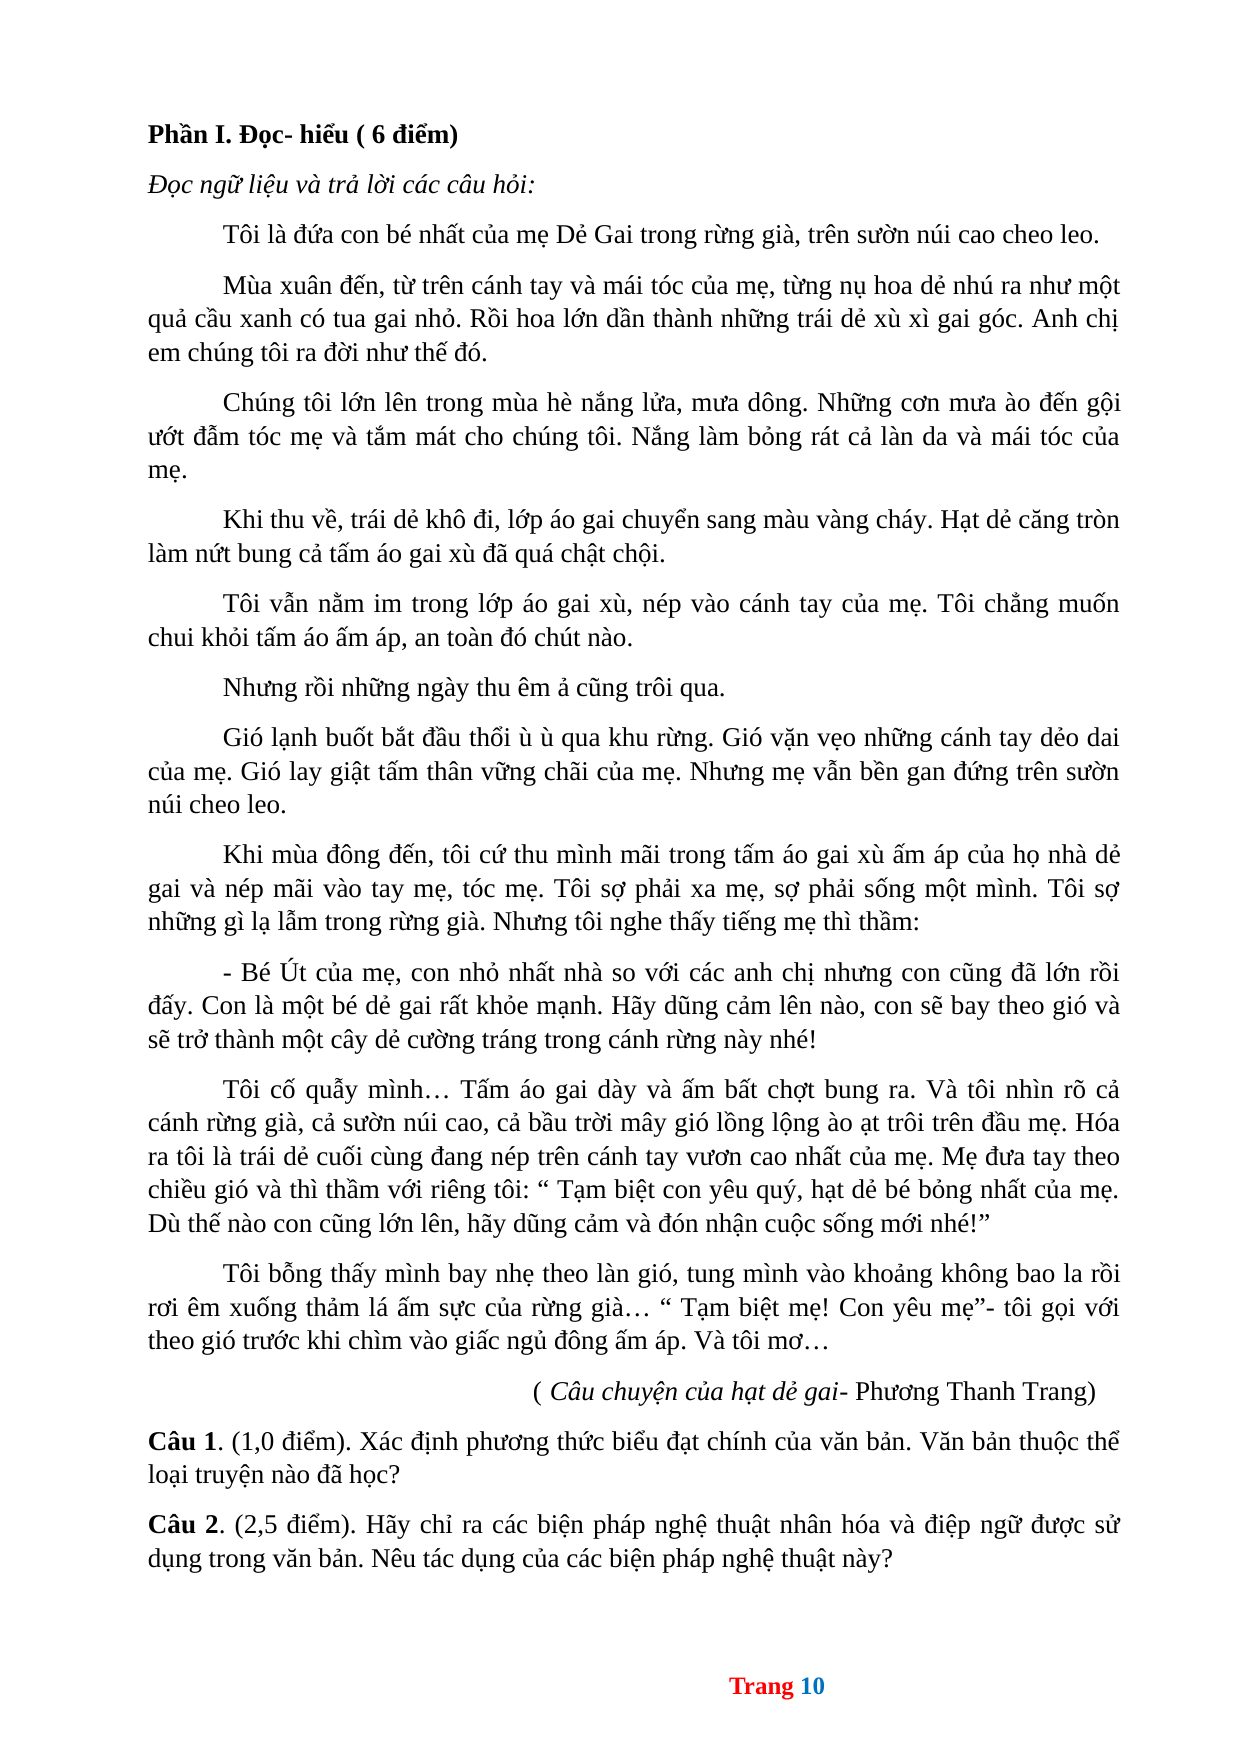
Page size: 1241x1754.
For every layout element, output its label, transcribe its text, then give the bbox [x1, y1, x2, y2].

text Nhưng rồi những ngày thu êm ả cũng trôi qua. [148, 671, 1122, 702]
text Gió lạnh buốt bắt đầu thổi ù ù qua khu rừng. Gió vặn vẹo những cánh tay dẻo dai của mẹ. Gió lay giật tấm thân vững chãi của mẹ. Nhưng mẹ vẫn bền gan đứng trên sườn núi cheo leo. [148, 721, 1122, 819]
text Khi thu về, trái dẻ khô đi, lớp áo gai chuyển sang màu vàng cháy. Hạt dẻ căng tròn làm nứt bung cả tấm áo gai xù đã quá chật chội. [148, 503, 1122, 568]
text Chúng tôi lớn lên trong mùa hè nắng lửa, mưa dông. Những cơn mưa ào đến gội ướt đẫm tóc mẹ và tắm mát cho chúng tôi. Nắng làm bỏng rát cả làn da và mái tóc của mẹ. [148, 386, 1122, 484]
text Câu 2. (2,5 điểm). Hãy chỉ ra các biện pháp nghệ thuật nhân hóa và điệp ngữ được sử dụng trong văn bản. Nêu tác dụng của các biện pháp nghệ thuật này? [148, 1508, 1122, 1573]
text Tôi cố quẫy mình… Tấm áo gai dày và ấm bất chợt bung ra. Và tôi nhìn rõ cả cánh rừng già, cả sườn núi cao, cả bầu trời mây gió lồng lộng ào ạt trôi trên đầu mẹ. Hóa ra tôi là trái dẻ cuối cùng đang nép trên cánh tay vươn cao nhất của mẹ. Mẹ đưa tay theo chiều gió và thì thầm với riêng tôi: “ Tạm biệt con yêu quý, hạt dẻ bé bỏng nhất của mẹ. Dù thế nào con cũng lớn lên, hãy dũng cảm và đón nhận cuộc sống mới nhé!” [148, 1073, 1122, 1238]
text Câu 1. (1,0 điểm). Xác định phương thức biểu đạt chính của văn bản. Văn bản thuộc thể loại truyện nào đã học? [148, 1425, 1122, 1489]
text Tôi bỗng thấy mình bay nhẹ theo làn gió, tung mình vào khoảng không bao la rồi rơi êm xuống thảm lá ấm sực của rừng già… “ Tạm biệt mẹ! Con yêu mẹ”- tôi gọi với theo gió trước khi chìm vào giấc ngủ đông ấm áp. Và tôi mơ… [148, 1257, 1122, 1356]
text Đọc ngữ liệu và trả lời các câu hỏi: [148, 168, 1122, 199]
text Khi mùa đông đến, tôi cứ thu mình mãi trong tấm áo gai xù ấm áp của họ nhà dẻ gai và nép mãi vào tay mẹ, tóc mẹ. Tôi sợ phải xa mẹ, sợ phải sống một mình. Tôi sợ những gì lạ lẫm trong rừng già. Nhưng tôi nghe thấy tiếng mẹ thì thầm: [148, 838, 1122, 937]
text - Bé Út của mẹ, con nhỏ nhất nhà so với các anh chị nhưng con cũng đã lớn rồi đấy. Con là một bé dẻ gai rất khỏe mạnh. Hãy dũng cảm lên nào, con sẽ bay theo gió và sẽ trở thành một cây dẻ cường tráng trong cánh rừng này nhé! [148, 956, 1122, 1054]
text Tôi vẫn nằm im trong lớp áo gai xù, nép vào cánh tay của mẹ. Tôi chẳng muốn chui khỏi tấm áo ấm áp, an toàn đó chút nào. [148, 587, 1122, 652]
text ( Câu chuyện của hạt dẻ gai- Phương Thanh Trang) [148, 1374, 1122, 1406]
text Mùa xuân đến, từ trên cánh tay và mái tóc của mẹ, từng nụ hoa dẻ nhú ra như một quả cầu xanh có tua gai nhỏ. Rồi hoa lớn dần thành những trái dẻ xù xì gai góc. Anh chị em chúng tôi ra đời như thế đó. [148, 269, 1122, 367]
text Đọc- hiểu ( 6 điểm) [148, 118, 1122, 149]
text Tôi là đứa con bé nhất của mẹ Dẻ Gai trong rừng già, trên sườn núi cao cheo leo. [148, 218, 1122, 250]
